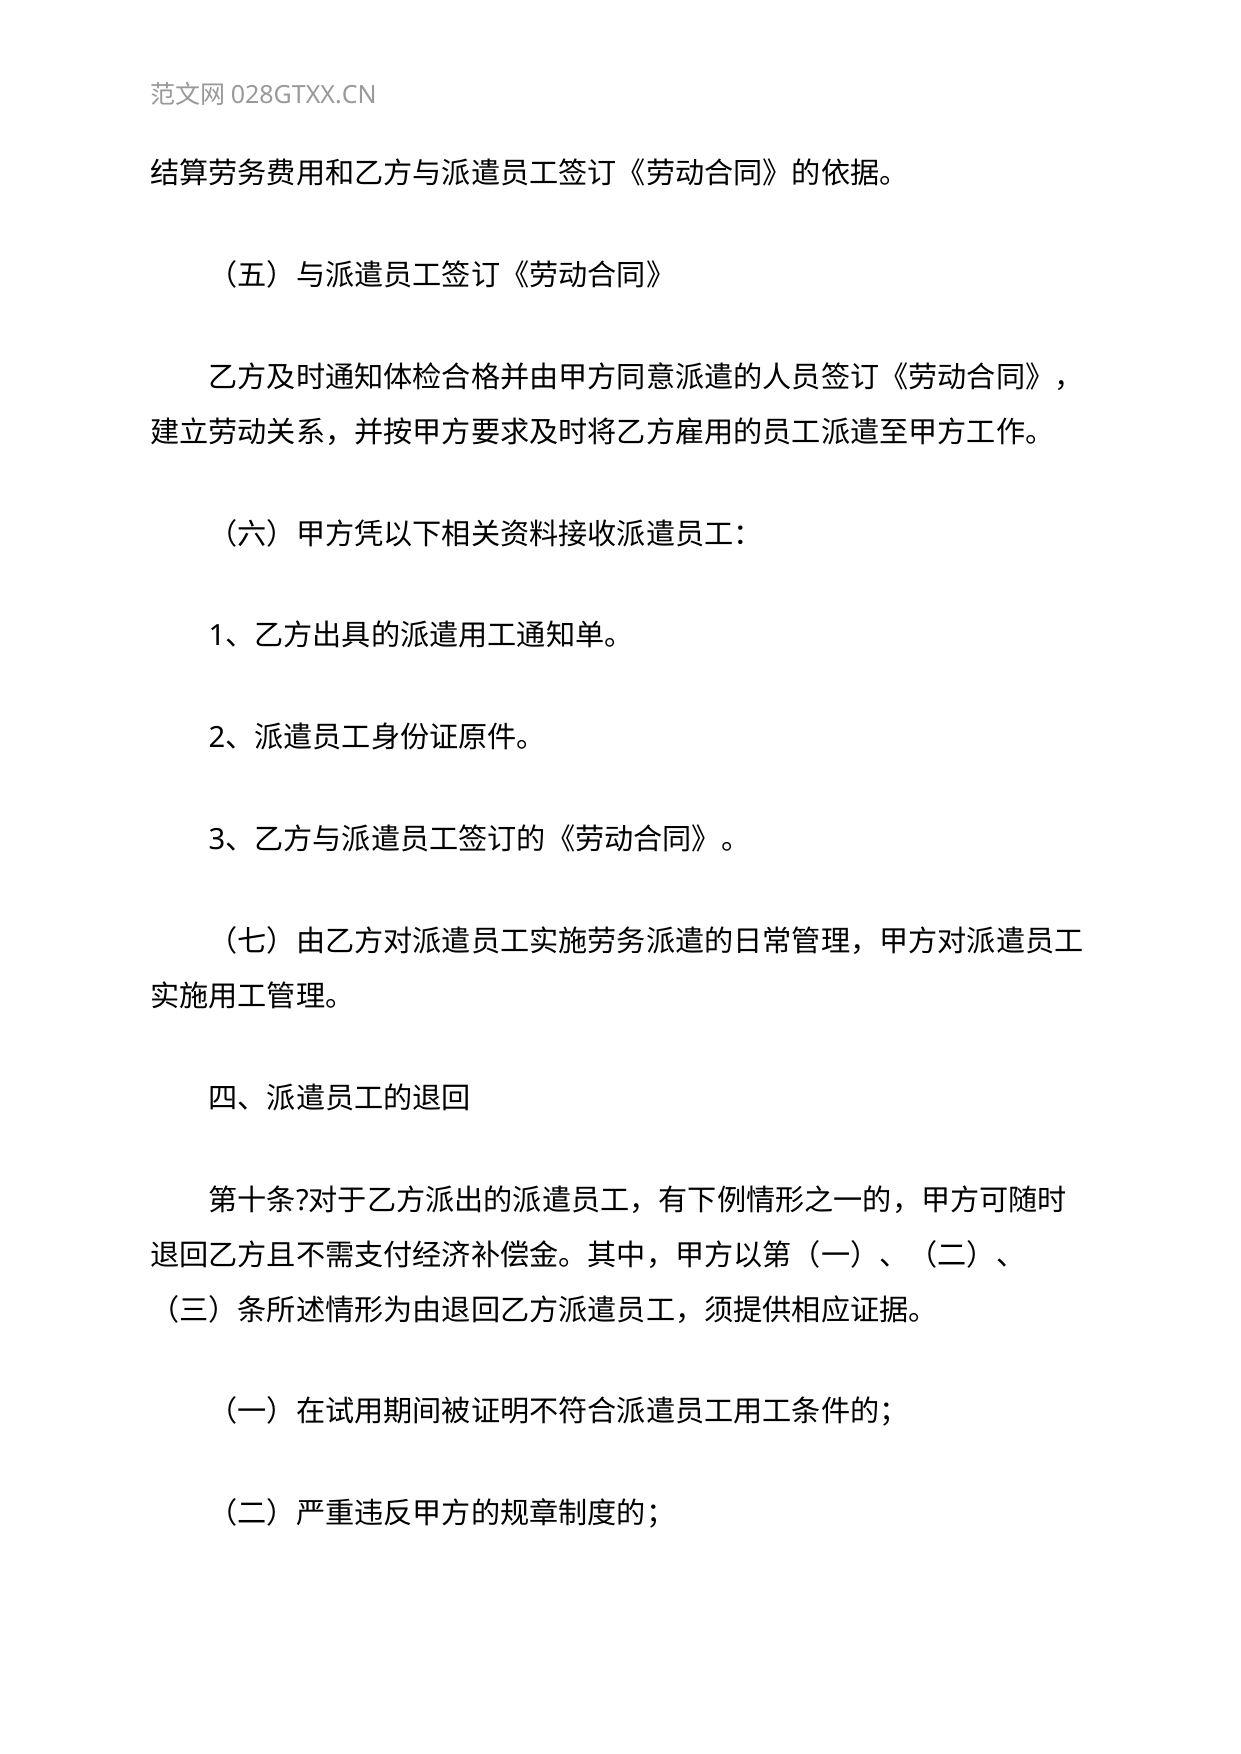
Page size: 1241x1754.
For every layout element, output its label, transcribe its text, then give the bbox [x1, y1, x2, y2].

text （五）与派遣员工签订《劳动合同》 [150, 252, 1090, 294]
text 3、乙方与派遣员工签订的《劳动合同》。 [150, 816, 1090, 858]
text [150, 150, 1090, 192]
text 第十条?对于乙方派出的派遣员工，有下例情形之一的，甲方可随时退回乙方且不需支付经济补偿金。其中，甲方以第（一）、（二）、（三）条所述情形为由退回乙方派遣员工，须提供相应证据。 [150, 1176, 1090, 1328]
text 乙方及时通知体检合格并由甲方同意派遣的人员签订《劳动合同》，建立劳动关系，并按甲方要求及时将乙方雇用的员工派遣至甲方工作。 [150, 353, 1090, 451]
text 1、乙方出具的派遣用工通知单。 [150, 612, 1090, 654]
text 2、派遣员工身份证原件。 [150, 714, 1090, 756]
text （一）在试用期间被证明不符合派遣员工用工条件的； [150, 1388, 1090, 1430]
text （二）严重违反甲方的规章制度的； [150, 1490, 1090, 1532]
text 四、派遣员工的退回 [150, 1074, 1090, 1117]
text （六）甲方凭以下相关资料接收派遣员工： [150, 510, 1090, 552]
text （七）由乙方对派遣员工实施劳务派遣的日常管理，甲方对派遣员工实施用工管理。 [150, 918, 1090, 1015]
